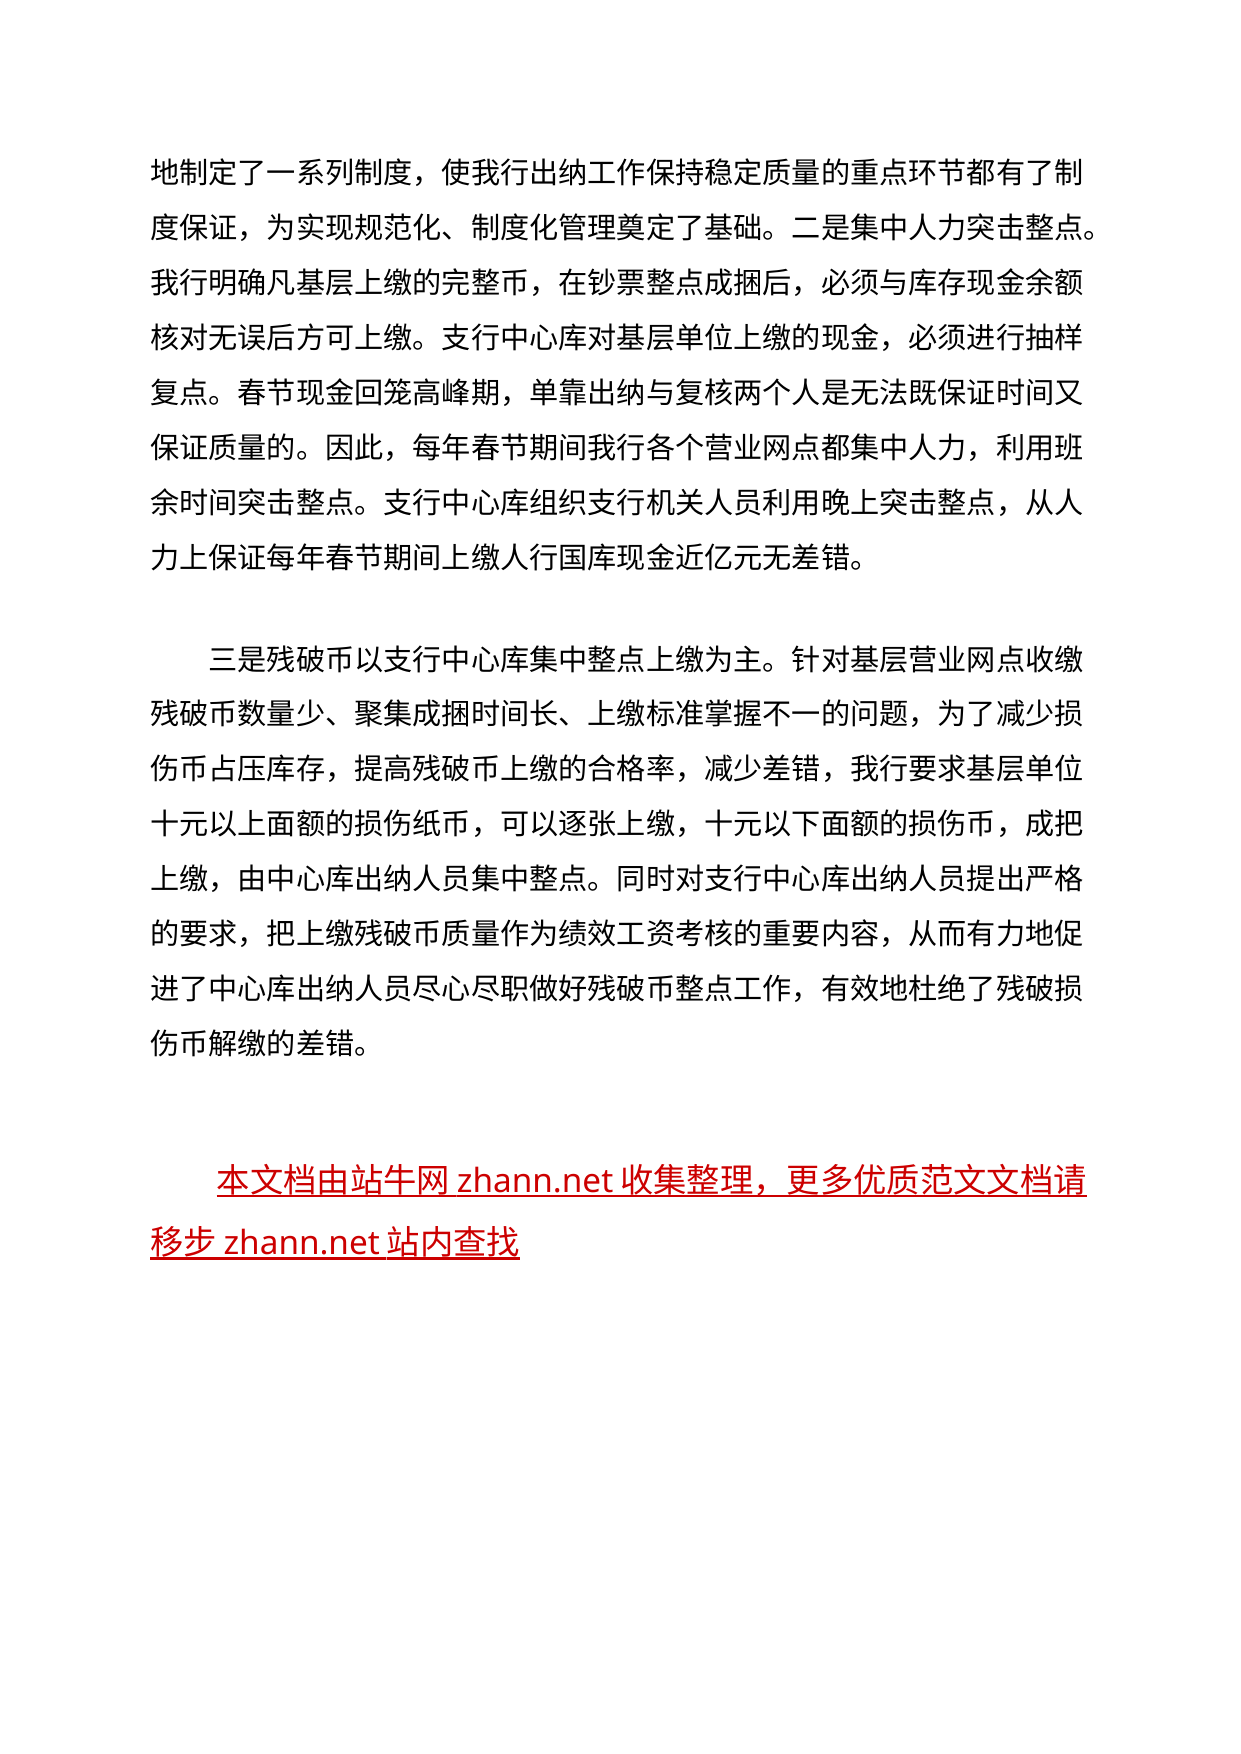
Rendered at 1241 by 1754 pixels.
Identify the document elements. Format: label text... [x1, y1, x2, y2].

text 本文档由站牛网zhann.net收集整理，更多优质范文文档请移步zhann.net站内查找 [150, 1153, 1090, 1264]
text 三是残破币以支行中心库集中整点上缴为主。针对基层营业网点收缴残破币数量少、聚集成捆时间长、上缴标准掌握不一的问题，为了减少损伤币占压库存，提高残破币上缴的合格率，减少差错，我行要求基层单位十元以上面额的损伤纸币，可以逐张上缴，十元以下面额的损伤币，成把上缴，由中心库出纳人员集中整点。同时对支行中心库出纳人员提出严格的要求，把上缴残破币质量作为绩效工资考核的重要内容，从而有力地促进了中心库出纳人员尽心尽职做好残破币整点工作，有效地杜绝了残破损伤币解缴的差错。 [150, 636, 1090, 1063]
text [150, 150, 1090, 577]
